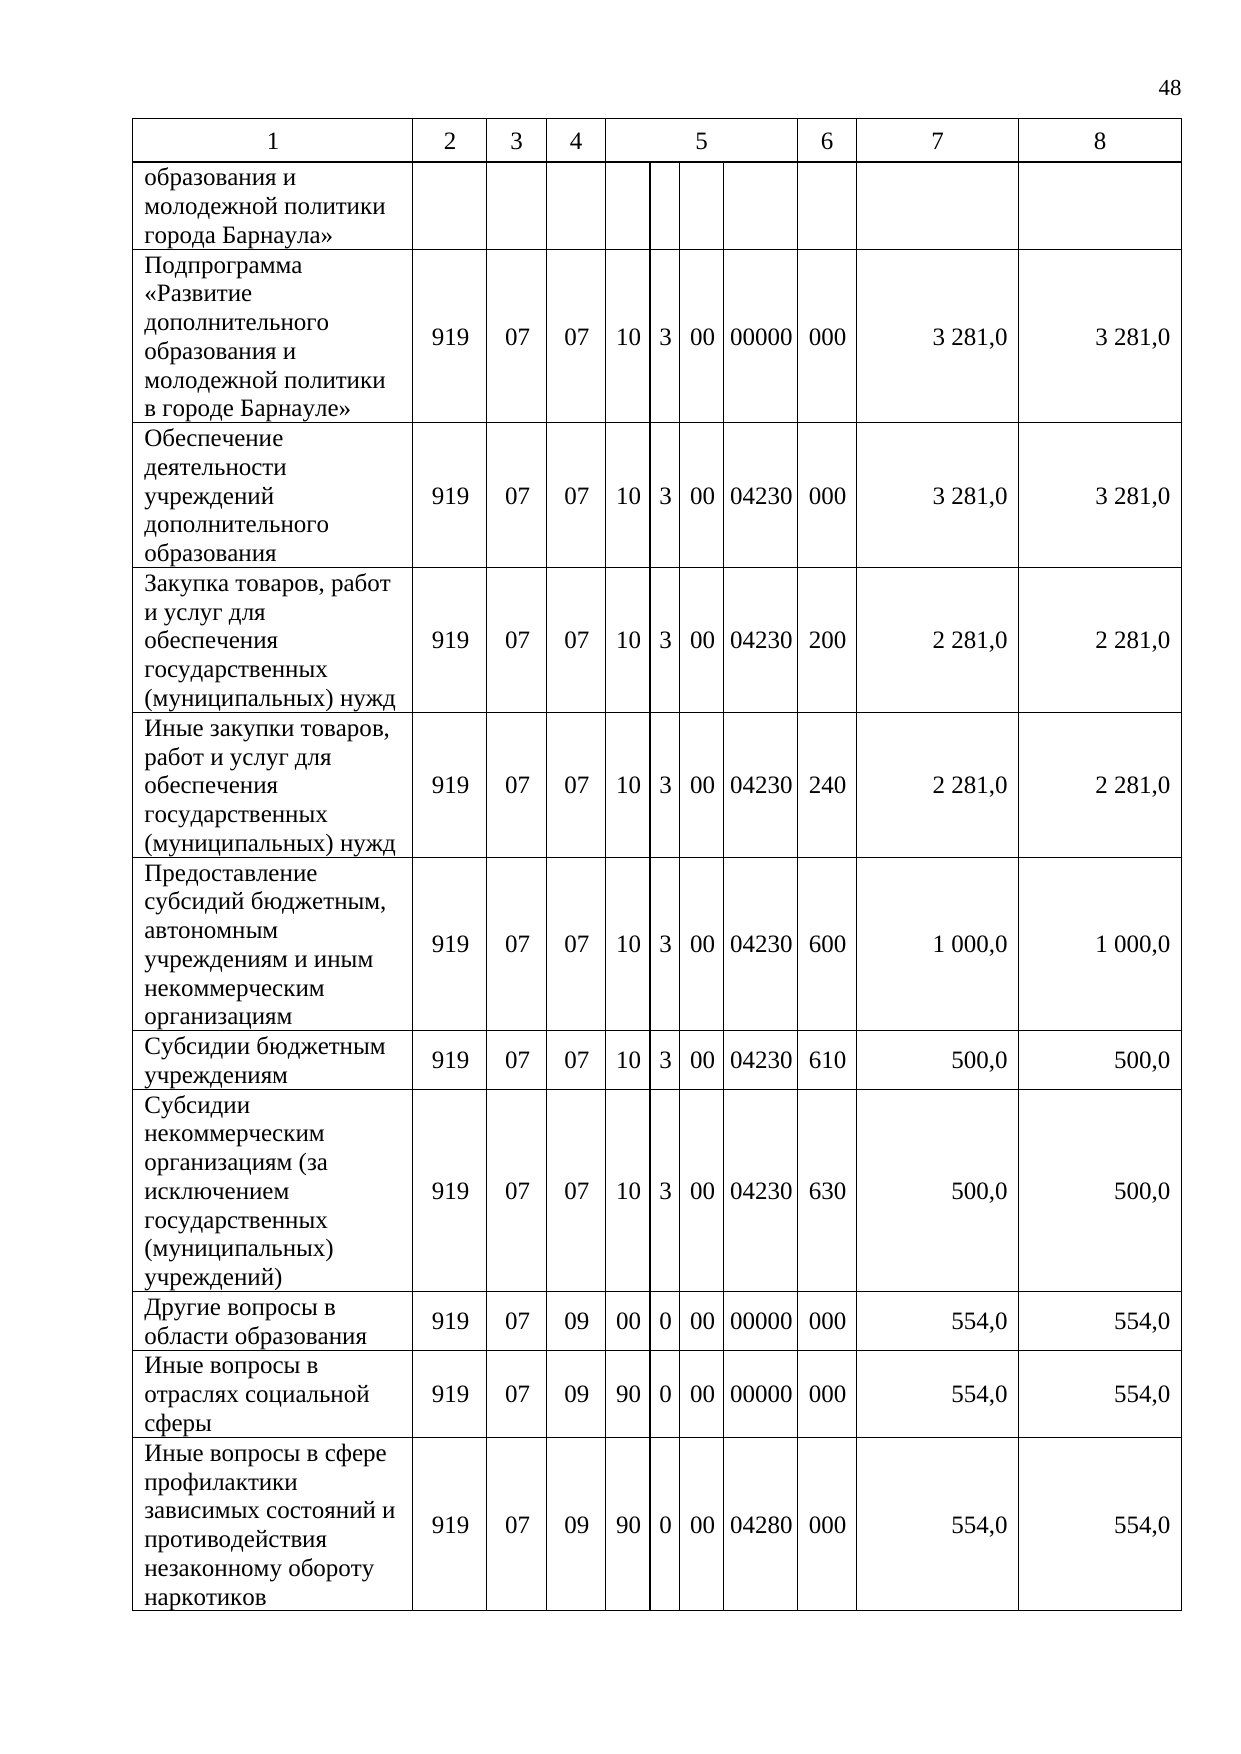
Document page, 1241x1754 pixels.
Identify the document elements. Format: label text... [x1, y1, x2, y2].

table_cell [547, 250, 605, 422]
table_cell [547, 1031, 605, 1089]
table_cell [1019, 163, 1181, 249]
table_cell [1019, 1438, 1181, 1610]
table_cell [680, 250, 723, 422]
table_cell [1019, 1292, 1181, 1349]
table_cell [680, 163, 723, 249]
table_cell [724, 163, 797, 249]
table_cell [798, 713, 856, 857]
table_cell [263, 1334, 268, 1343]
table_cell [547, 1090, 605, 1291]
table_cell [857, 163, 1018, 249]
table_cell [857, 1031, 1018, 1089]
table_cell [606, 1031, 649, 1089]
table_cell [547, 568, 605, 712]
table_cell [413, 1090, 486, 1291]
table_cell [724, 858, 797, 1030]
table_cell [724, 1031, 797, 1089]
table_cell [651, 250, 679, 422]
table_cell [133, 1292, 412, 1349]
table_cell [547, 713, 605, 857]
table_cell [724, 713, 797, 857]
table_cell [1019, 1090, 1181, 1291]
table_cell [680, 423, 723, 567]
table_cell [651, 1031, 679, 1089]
table_header 5 [606, 119, 797, 161]
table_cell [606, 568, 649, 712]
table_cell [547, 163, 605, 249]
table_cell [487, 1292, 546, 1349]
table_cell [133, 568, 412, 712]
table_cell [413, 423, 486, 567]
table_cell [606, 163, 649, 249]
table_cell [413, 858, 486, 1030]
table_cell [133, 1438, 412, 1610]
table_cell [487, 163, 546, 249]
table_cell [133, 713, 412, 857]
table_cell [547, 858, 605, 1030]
table_header 8 [1019, 119, 1181, 161]
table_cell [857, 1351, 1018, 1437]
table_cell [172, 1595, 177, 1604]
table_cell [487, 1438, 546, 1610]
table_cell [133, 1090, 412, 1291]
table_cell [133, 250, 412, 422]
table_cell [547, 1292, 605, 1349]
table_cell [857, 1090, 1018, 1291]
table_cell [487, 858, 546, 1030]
table_header 4 [547, 119, 605, 161]
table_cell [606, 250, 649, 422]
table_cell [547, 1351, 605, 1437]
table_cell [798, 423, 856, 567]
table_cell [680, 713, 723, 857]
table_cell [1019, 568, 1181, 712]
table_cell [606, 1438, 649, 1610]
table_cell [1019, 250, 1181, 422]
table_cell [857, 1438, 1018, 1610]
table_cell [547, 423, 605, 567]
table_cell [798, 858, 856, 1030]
table_header 2 [413, 119, 486, 161]
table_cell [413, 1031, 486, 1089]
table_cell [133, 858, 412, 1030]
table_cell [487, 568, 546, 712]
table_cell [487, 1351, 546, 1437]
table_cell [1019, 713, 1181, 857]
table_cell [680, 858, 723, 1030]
table_header 7 [857, 119, 1018, 161]
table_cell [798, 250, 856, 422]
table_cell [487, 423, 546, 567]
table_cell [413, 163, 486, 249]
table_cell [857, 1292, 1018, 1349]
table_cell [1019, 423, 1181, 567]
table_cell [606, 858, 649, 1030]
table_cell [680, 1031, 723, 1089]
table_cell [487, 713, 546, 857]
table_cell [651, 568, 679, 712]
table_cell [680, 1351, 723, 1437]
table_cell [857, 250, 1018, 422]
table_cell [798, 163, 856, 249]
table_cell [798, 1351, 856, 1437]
table_header 6 [798, 119, 856, 161]
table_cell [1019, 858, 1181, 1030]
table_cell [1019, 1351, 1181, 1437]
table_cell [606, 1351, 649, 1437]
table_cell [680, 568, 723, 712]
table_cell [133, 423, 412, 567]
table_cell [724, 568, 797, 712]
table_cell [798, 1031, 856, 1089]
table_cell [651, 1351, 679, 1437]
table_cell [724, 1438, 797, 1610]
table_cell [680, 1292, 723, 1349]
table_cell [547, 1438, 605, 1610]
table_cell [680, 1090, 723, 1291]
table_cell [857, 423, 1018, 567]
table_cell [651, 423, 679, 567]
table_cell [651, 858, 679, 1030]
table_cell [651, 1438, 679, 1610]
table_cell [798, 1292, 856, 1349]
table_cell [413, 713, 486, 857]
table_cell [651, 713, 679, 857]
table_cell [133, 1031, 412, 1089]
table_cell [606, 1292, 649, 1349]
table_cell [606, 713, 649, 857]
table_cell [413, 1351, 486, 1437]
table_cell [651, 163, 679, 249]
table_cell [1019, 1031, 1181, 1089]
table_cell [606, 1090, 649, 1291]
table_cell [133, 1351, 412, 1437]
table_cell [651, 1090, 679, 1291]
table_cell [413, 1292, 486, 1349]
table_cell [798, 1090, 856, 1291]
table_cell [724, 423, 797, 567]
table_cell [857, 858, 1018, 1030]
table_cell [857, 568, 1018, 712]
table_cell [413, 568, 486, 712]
table_header 1 [133, 119, 412, 161]
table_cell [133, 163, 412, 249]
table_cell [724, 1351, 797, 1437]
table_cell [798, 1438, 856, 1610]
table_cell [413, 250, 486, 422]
table_header 3 [487, 119, 546, 161]
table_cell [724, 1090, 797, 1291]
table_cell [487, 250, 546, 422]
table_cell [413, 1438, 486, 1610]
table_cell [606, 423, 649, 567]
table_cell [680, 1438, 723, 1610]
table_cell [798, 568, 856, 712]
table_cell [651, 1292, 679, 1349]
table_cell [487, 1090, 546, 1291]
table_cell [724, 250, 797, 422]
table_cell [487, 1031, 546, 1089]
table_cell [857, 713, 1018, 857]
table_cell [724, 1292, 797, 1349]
